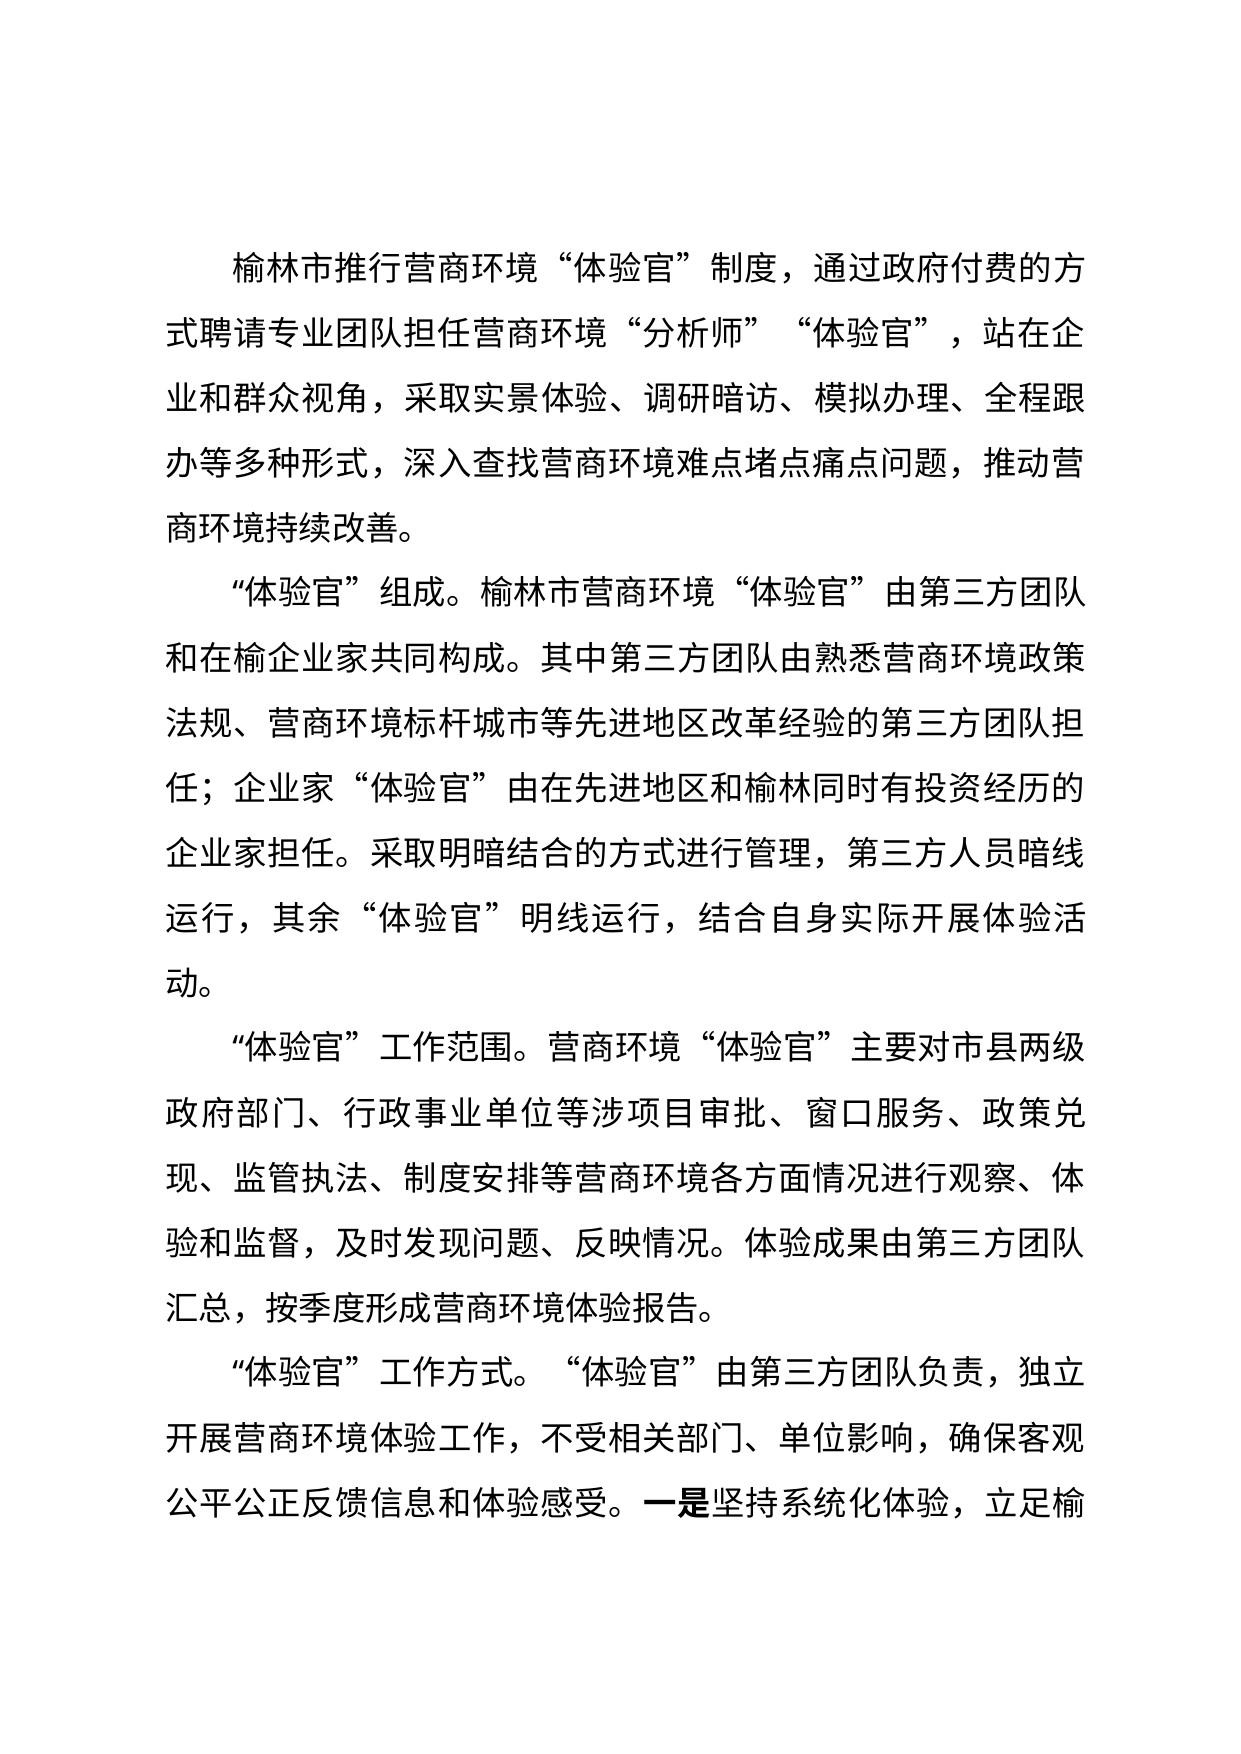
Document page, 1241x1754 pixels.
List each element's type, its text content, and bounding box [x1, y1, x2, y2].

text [165, 1338, 1087, 1533]
text 榆林市推行营商环境“体验官”制度，通过政府付费的方式聘请专业团队担任营商环境“分析师”“体验官”，站在企业和群众视角，采取实景体验、调研暗访、模拟办理、全程跟办等多种形式，深入查找营商环境难点堵点痛点问题，推动营商环境持续改善。 [165, 233, 1087, 558]
text “体验官”工作范围。营商环境“体验官”主要对市县两级政府部门、行政事业单位等涉项目审批、窗口服务、政策兑现、监管执法、制度安排等营商环境各方面情况进行观察、体验和监督，及时发现问题、反映情况。体验成果由第三方团队汇总，按季度形成营商环境体验报告。 [165, 1013, 1087, 1338]
text “体验官”组成。榆林市营商环境“体验官”由第三方团队和在榆企业家共同构成。其中第三方团队由熟悉营商环境政策法规、营商环境标杆城市等先进地区改革经验的第三方团队担任；企业家“体验官”由在先进地区和榆林同时有投资经历的企业家担任。采取明暗结合的方式进行管理，第三方人员暗线运行，其余“体验官”明线运行，结合自身实际开展体验活动。 [165, 558, 1087, 1013]
